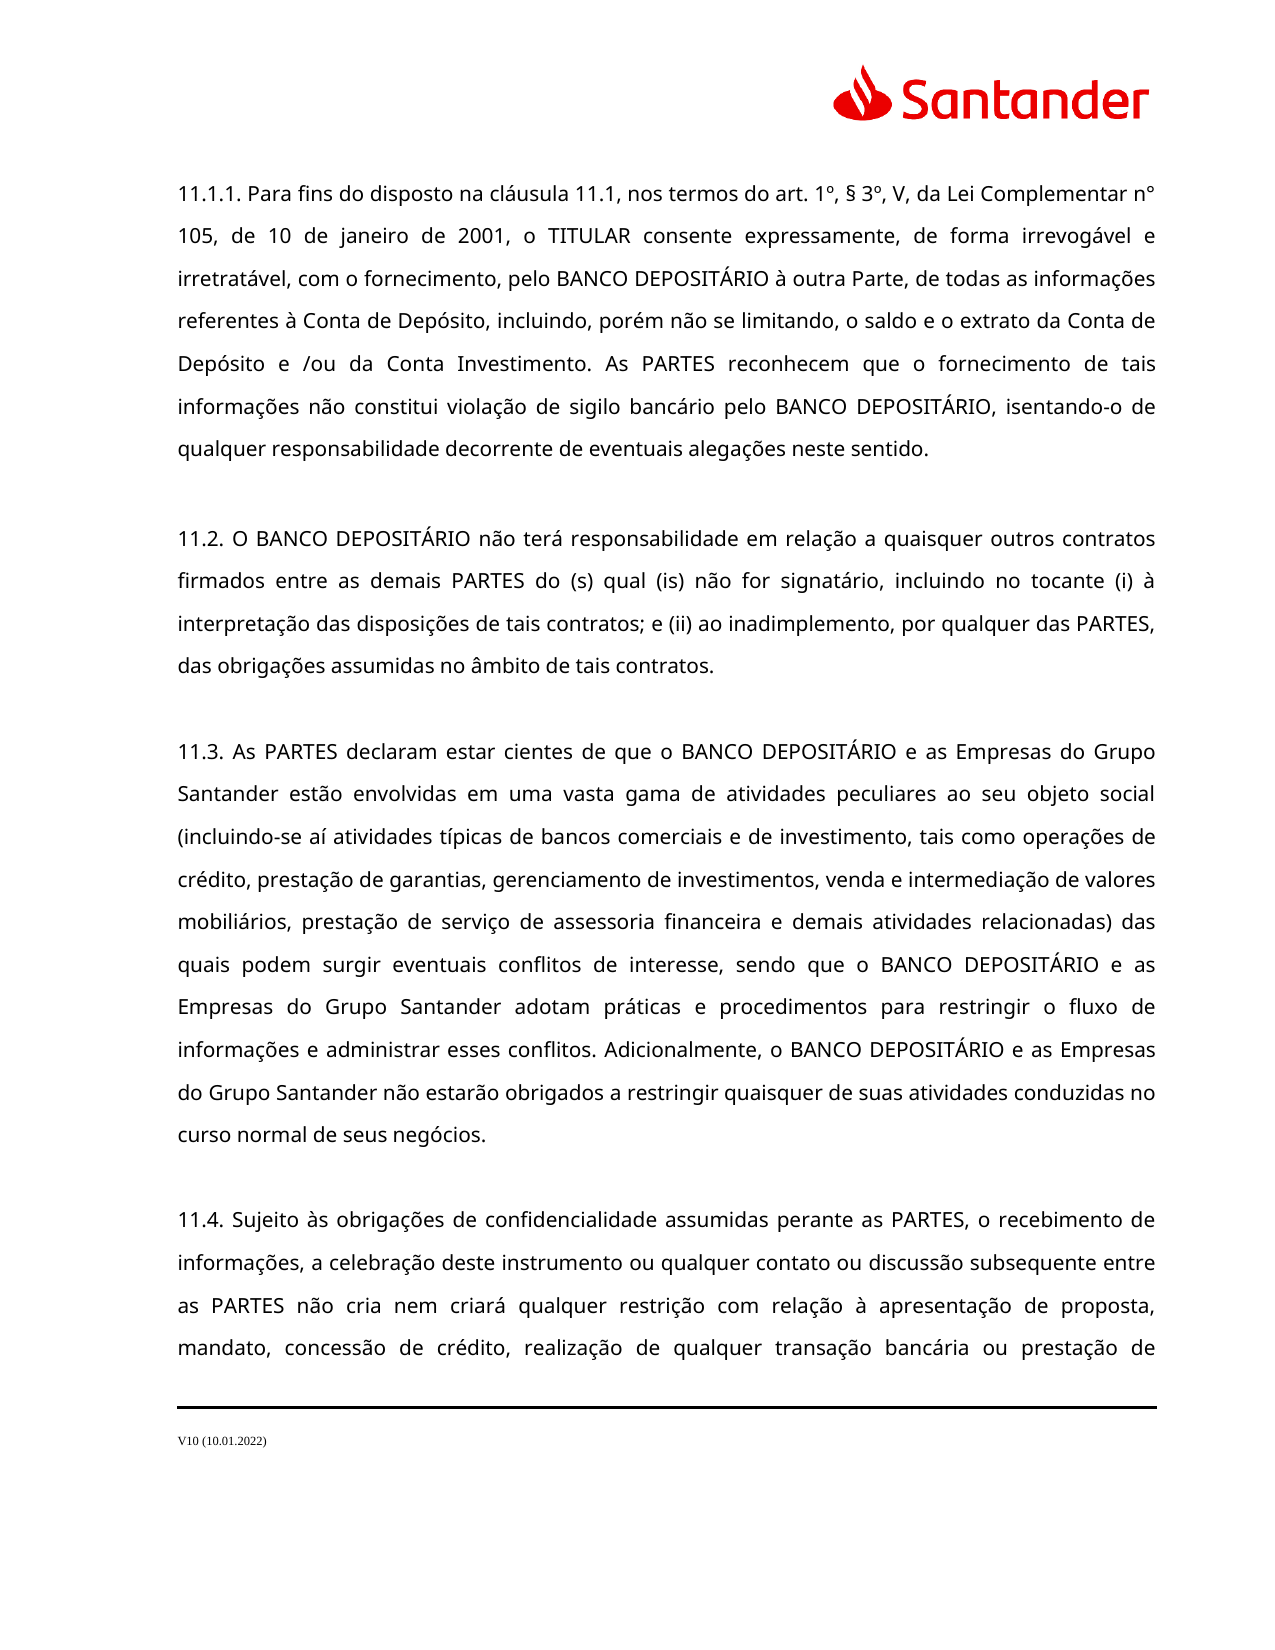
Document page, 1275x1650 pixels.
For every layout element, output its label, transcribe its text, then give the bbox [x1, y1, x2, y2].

list 11.2. O BANCO DEPOSITÁRIO não terá responsabilidade em relação a quaisquer outros contratos firmados entre as demais PARTES do (s) qual (is) não for signatário, incluindo no tocante (i) à interpretação das disposições de tais contratos; e (ii) ao inadimplemento, por qualquer das PARTES, das obrigações assumidas no âmbito de tais contratos. [177, 524, 1157, 680]
picture [808, 50, 1178, 141]
text 11.3. As PARTES declaram estar cientes de que o BANCO DEPOSITÁRIO e as Empresas do Grupo Santander estão envolvidas em uma vasta gama de atividades peculiares ao seu objeto social (incluindo-se aí atividades típicas de bancos comerciais e de investimento, tais como operações de crédito, prestação de garantias, gerenciamento de investimentos, venda e intermediação de valores mobiliários, prestação de serviço de assessoria financeira e demais atividades relacionadas) das quais podem surgir eventuais conflitos de interesse, sendo que o BANCO DEPOSITÁRIO e as Empresas do Grupo Santander adotam práticas e procedimentos para restringir o fluxo de informações e administrar esses conflitos. Adicionalmente, o BANCO DEPOSITÁRIO e as Empresas do Grupo Santander não estarão obrigados a restringir quaisquer de suas atividades conduzidas no curso normal de seus negócios. [177, 737, 1157, 1149]
text 11.1.1. Para fins do disposto na cláusula 11.1, nos termos do art. 1º, § 3º, V, da Lei Complementar n° 105, de 10 de janeiro de 2001, o TITULAR consente expressamente, de forma irrevogável e irretratável, com o fornecimento, pelo BANCO DEPOSITÁRIO à outra Parte, de todas as informações referentes à Conta de Depósito, incluindo, porém não se limitando, o saldo e o extrato da Conta de Depósito e /ou da Conta Investimento. As PARTES reconhecem que o fornecimento de tais informações não constitui violação de sigilo bancário pelo BANCO DEPOSITÁRIO, isentando-o de qualquer responsabilidade decorrente de eventuais alegações neste sentido. [177, 179, 1157, 463]
